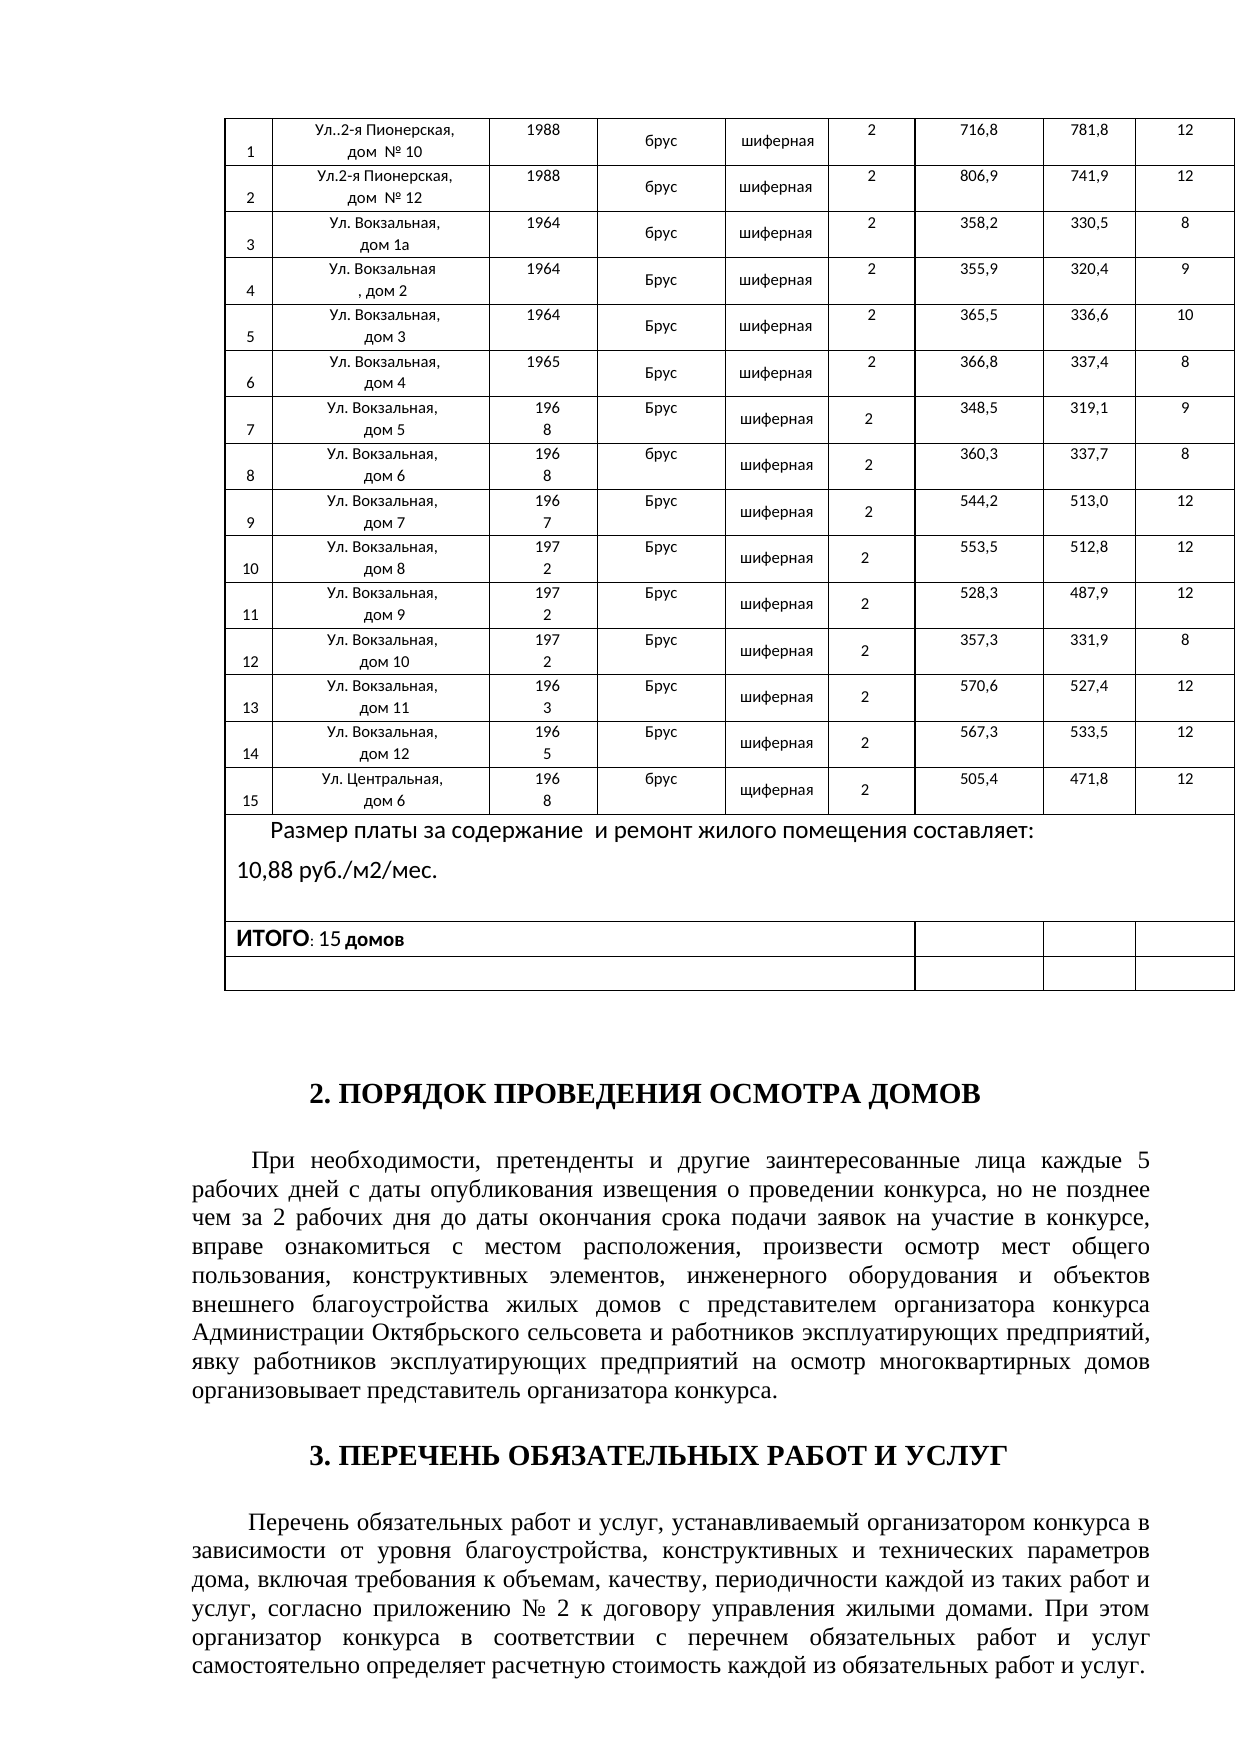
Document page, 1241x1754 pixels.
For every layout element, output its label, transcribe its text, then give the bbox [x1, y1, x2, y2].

table_cell Брус [598, 258, 725, 303]
table_cell [1235, 767, 1240, 813]
table_cell ИТОГО: 15 домов [226, 922, 914, 956]
table_cell 12 [1136, 166, 1234, 211]
table_cell 2 [226, 166, 272, 211]
table_cell Ул. Вокзальная, дом 1а [273, 212, 489, 257]
table_cell 1968 [490, 444, 597, 489]
table_cell [1044, 922, 1135, 956]
table_cell 7 [226, 397, 272, 443]
table_header 1 [226, 119, 272, 164]
table_cell брус [598, 768, 725, 813]
table_cell 487,9 [1044, 583, 1135, 628]
table_cell Брус [598, 675, 725, 721]
table_cell 528,3 [916, 583, 1043, 628]
table_cell Ул. Вокзальная, дом 6 [273, 444, 489, 489]
table_cell 12 [1136, 490, 1234, 535]
table_cell 2 [829, 768, 914, 813]
table_cell Брус [598, 722, 725, 767]
table_cell 348,5 [916, 397, 1043, 443]
table_cell 8 [1136, 444, 1234, 489]
table_cell 12 [1136, 536, 1234, 582]
table_cell Размер платы за содержание и ремонт жилого помещения составляет: 10,88 руб./м2/мес. [226, 815, 1043, 921]
table_cell 10 [1136, 305, 1234, 350]
table_cell 13 [226, 675, 272, 721]
text При необходимости, претенденты и другие заинтересованные лица каждые 5 рабочих дней с даты опубликования извещения о проведении конкурса, но не позднее чем за 2 рабочих дня до даты окончания срока подачи заявок на участие в конкурсе, вправе ознакомиться с местом расположения, произвести осмотр мест общего пользования, конструктивных элементов, инженерного оборудования и объектов внешнего благоустройства жилых домов с представителем организатора конкурса Администрации Октябрьского сельсовета и работников эксплуатирующих предприятий, явку работников эксплуатирующих предприятий на осмотр многоквартирных домов организовывает представитель организатора конкурса. [192, 1145, 1151, 1404]
table_cell шиферная [726, 583, 828, 628]
table_cell 1964 [490, 305, 597, 350]
table_cell 9 [1136, 397, 1234, 443]
table_cell 2 [829, 305, 914, 350]
table_cell 2 [829, 258, 914, 303]
table_cell шиферная [726, 444, 828, 489]
table_cell 553,5 [916, 536, 1043, 582]
table_cell 1968 [490, 768, 597, 813]
table_cell 4 [226, 258, 272, 303]
table_cell 2 [829, 722, 914, 767]
table_cell [916, 922, 1043, 956]
table_cell Брус [598, 629, 725, 674]
table_cell 2 [829, 629, 914, 674]
table_cell 319,1 [1044, 397, 1135, 443]
table_cell 512,8 [1044, 536, 1135, 582]
table_cell Брус [598, 397, 725, 443]
table_cell шиферная [726, 722, 828, 767]
table_cell 570,6 [916, 675, 1043, 721]
table_cell Ул. Вокзальная, дом 4 [273, 351, 489, 396]
table_cell 330,5 [1044, 212, 1135, 257]
table_cell [1235, 674, 1240, 721]
table_cell 2 [829, 536, 914, 582]
table_header 12 [1136, 119, 1234, 164]
table_cell 355,9 [916, 258, 1043, 303]
table_cell 8 [1136, 212, 1234, 257]
table_cell 12 [1136, 675, 1234, 721]
table_cell Ул. Вокзальная, дом 12 [273, 722, 489, 767]
table_cell 1972 [490, 629, 597, 674]
table_cell [1136, 922, 1234, 956]
table_cell 741,9 [1044, 166, 1135, 211]
table_cell 1964 [490, 258, 597, 303]
table_cell [1235, 443, 1240, 489]
table_cell брус [598, 166, 725, 211]
table_cell 8 [1136, 351, 1234, 396]
table_cell 2 [829, 675, 914, 721]
table_cell шиферная [726, 258, 828, 303]
text Перечень обязательных работ и услуг, устанавливаемый организатором конкурса в зависимости от уровня благоустройства, конструктивных и технических параметров дома, включая требования к объемам, качеству, периодичности каждой из таких работ и услуг, согласно приложению № 2 к договору управления жилыми домами. При этом организатор конкурса в соответствии с перечнем обязательных работ и услуг самостоятельно определяет расчетную стоимость каждой из обязательных работ и услуг. [192, 1507, 1151, 1679]
table_cell 320,4 [1044, 258, 1135, 303]
table_cell 513,0 [1044, 490, 1135, 535]
table_cell Ул. Вокзальная, дом 7 [273, 490, 489, 535]
table_cell Ул. Вокзальная, дом 8 [273, 536, 489, 582]
table_cell шиферная [726, 212, 828, 257]
table_cell 544,2 [916, 490, 1043, 535]
table_cell 365,5 [916, 305, 1043, 350]
table_cell 1965 [490, 722, 597, 767]
table_cell 8 [1136, 629, 1234, 674]
table_cell Брус [598, 536, 725, 582]
table_cell Брус [598, 351, 725, 396]
table_cell Ул. Центральная, дом 6 [273, 768, 489, 813]
table_cell [1235, 956, 1240, 990]
table_cell [1235, 396, 1240, 443]
table_header 1988 [490, 119, 597, 164]
table_cell 12 [226, 629, 272, 674]
table_cell 337,4 [1044, 351, 1135, 396]
table_cell [1044, 957, 1135, 990]
table_cell 357,3 [916, 629, 1043, 674]
table_cell 360,3 [916, 444, 1043, 489]
table_cell 12 [1136, 583, 1234, 628]
table_cell шиферная [726, 305, 828, 350]
table_cell 2 [829, 444, 914, 489]
table_cell 15 [226, 768, 272, 813]
table_cell Брус [598, 583, 725, 628]
table_cell [1235, 921, 1240, 956]
table_cell 5 [226, 305, 272, 350]
table_cell 366,8 [916, 351, 1043, 396]
table_header 716,8 [916, 119, 1043, 164]
table_header 781,8 [1044, 119, 1135, 164]
table_cell 9 [226, 490, 272, 535]
table_cell 14 [226, 722, 272, 767]
table_cell [1235, 582, 1240, 628]
table_cell брус [598, 444, 725, 489]
table_cell 9 [1136, 258, 1234, 303]
table_cell 1967 [490, 490, 597, 535]
table_cell шиферная [726, 490, 828, 535]
table_cell [1136, 957, 1234, 990]
table_cell Ул. Вокзальная, дом 11 [273, 675, 489, 721]
table_cell [1043, 815, 1136, 921]
table_cell 358,2 [916, 212, 1043, 257]
table_header шиферная [726, 119, 828, 164]
table_cell Брус [598, 490, 725, 535]
table_cell 2 [829, 351, 914, 396]
table_cell 533,5 [1044, 722, 1135, 767]
table_cell Ул. Вокзальная , дом 2 [273, 258, 489, 303]
table_cell [1136, 815, 1234, 921]
table_cell 567,3 [916, 722, 1043, 767]
table_cell щиферная [726, 768, 828, 813]
table_cell 10 [226, 536, 272, 582]
table_header 2 [829, 119, 914, 164]
table_cell 2 [829, 583, 914, 628]
table_cell [1235, 721, 1240, 767]
table_cell 3 [226, 212, 272, 257]
table_cell 11 [226, 583, 272, 628]
table_cell Брус [598, 305, 725, 350]
table_cell [1235, 535, 1240, 582]
table_cell шиферная [726, 675, 828, 721]
table_cell Ул. Вокзальная, дом 3 [273, 305, 489, 350]
table_cell 336,6 [1044, 305, 1135, 350]
table_cell 6 [226, 351, 272, 396]
table_cell 12 [1136, 768, 1234, 813]
subtitle 3. ПЕРЕЧЕНЬ ОБЯЗАТЕЛЬНЫХ РАБОТ И УСЛУГ [309, 1438, 1033, 1471]
table_cell 1972 [490, 583, 597, 628]
table_cell 505,4 [916, 768, 1043, 813]
table_cell Ул. Вокзальная, дом 9 [273, 583, 489, 628]
table_cell 1963 [490, 675, 597, 721]
table_cell 1968 [490, 397, 597, 443]
table_cell брус [598, 212, 725, 257]
table_cell [1235, 489, 1240, 535]
table_cell 12 [1136, 722, 1234, 767]
table_cell 1988 [490, 166, 597, 211]
table_cell Ул. Вокзальная, дом 10 [273, 629, 489, 674]
table_cell 471,8 [1044, 768, 1135, 813]
table_cell Ул. Вокзальная, дом 5 [273, 397, 489, 443]
table_cell 1965 [490, 351, 597, 396]
table_cell [916, 957, 1043, 990]
table_cell 1972 [490, 536, 597, 582]
table_cell Ул.2-я Пионерская, дом № 12 [273, 166, 489, 211]
table_cell 1964 [490, 212, 597, 257]
table_cell 2 [829, 397, 914, 443]
table_cell 331,9 [1044, 629, 1135, 674]
table_cell шиферная [726, 397, 828, 443]
table_cell [226, 957, 914, 990]
table_cell 337,7 [1044, 444, 1135, 489]
table_cell 2 [829, 490, 914, 535]
table_cell шиферная [726, 629, 828, 674]
table_cell 2 [829, 212, 914, 257]
table_cell 2 [829, 166, 914, 211]
table_cell шиферная [726, 351, 828, 396]
table_cell шиферная [726, 536, 828, 582]
table_cell 806,9 [916, 166, 1043, 211]
table_cell [1235, 814, 1240, 921]
table_header брус [598, 119, 725, 164]
table_cell [1235, 628, 1240, 674]
subtitle 2. ПОРЯДОК ПРОВЕДЕНИЯ ОСМОТРА ДОМОВ [309, 1076, 1033, 1109]
table_cell 527,4 [1044, 675, 1135, 721]
table_header Ул..2-я Пионерская, дом № 10 [273, 119, 489, 164]
table_cell шиферная [726, 166, 828, 211]
table_cell 8 [226, 444, 272, 489]
